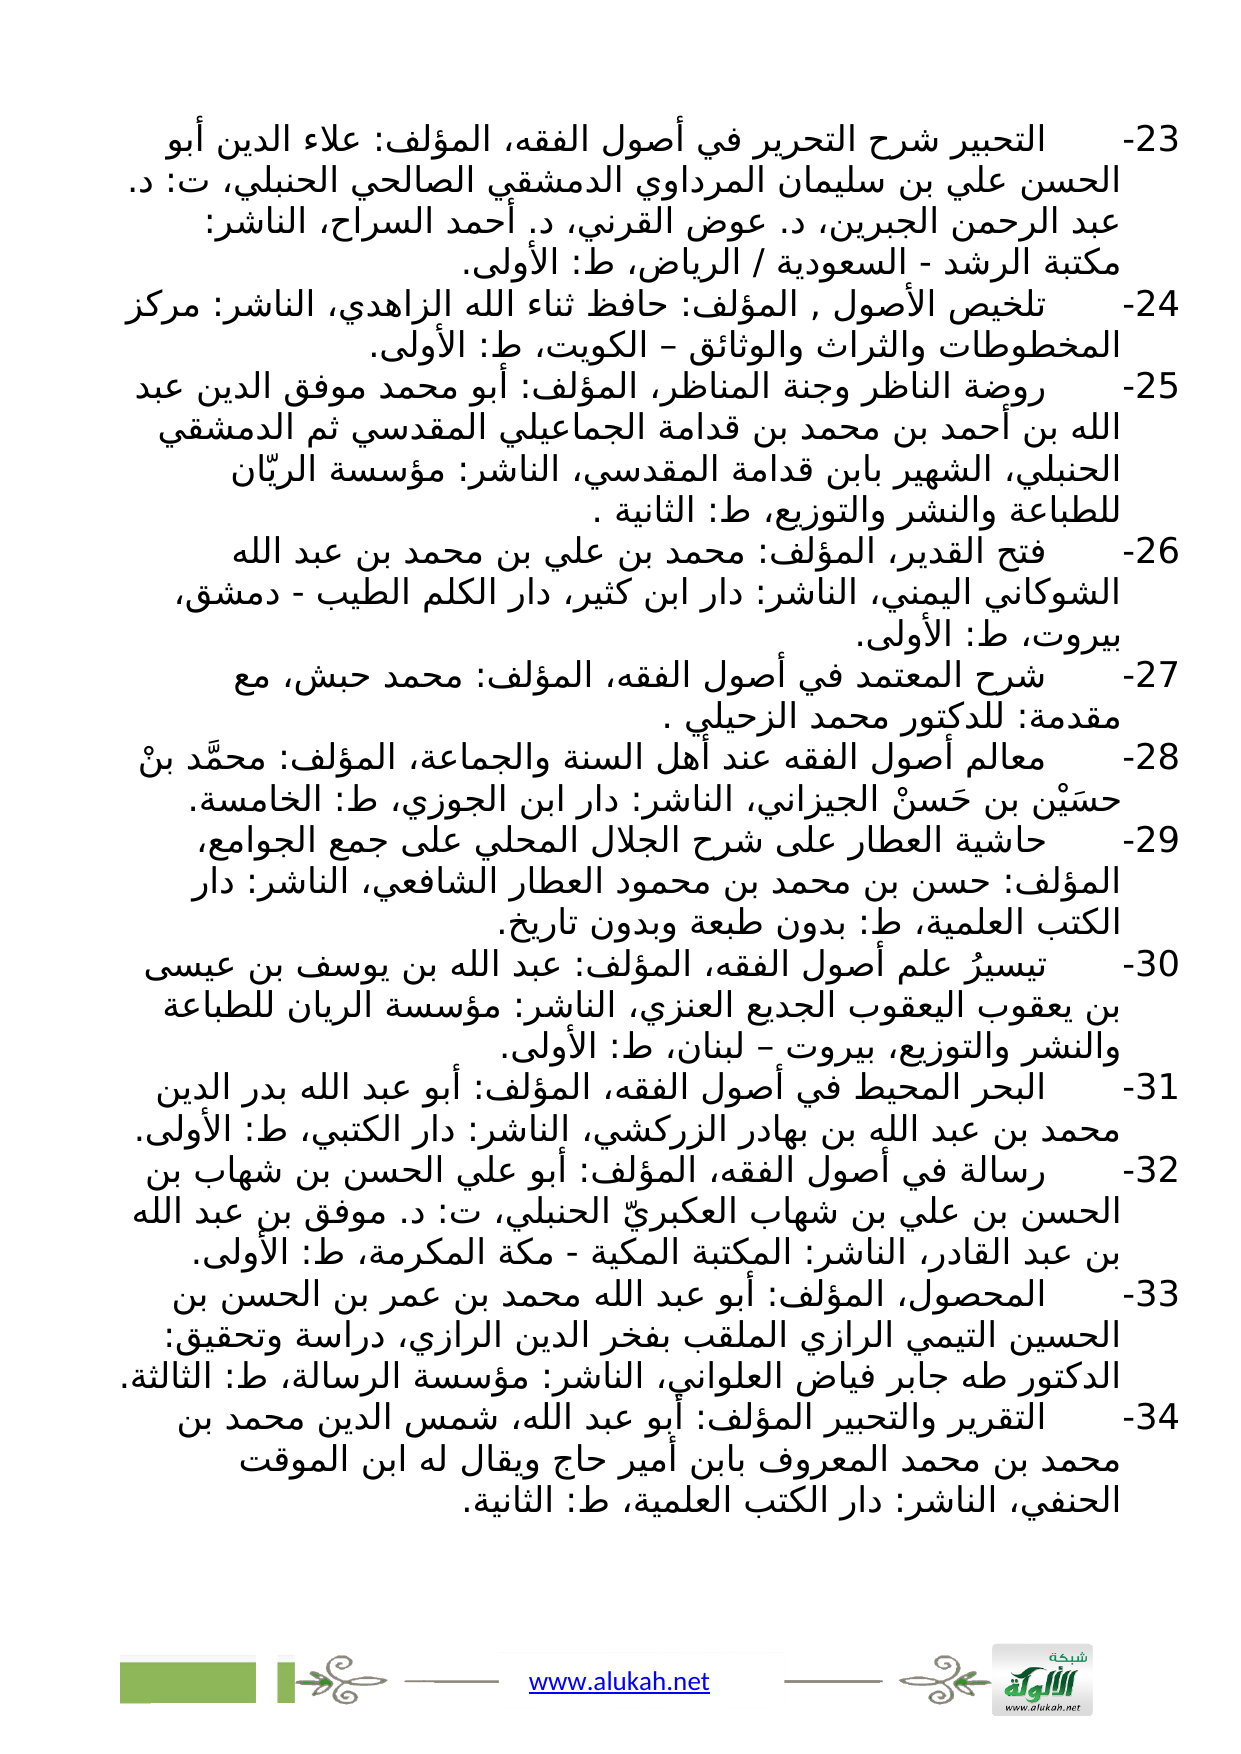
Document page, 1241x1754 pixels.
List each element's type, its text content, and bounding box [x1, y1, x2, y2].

list تلخيص الأصول , المؤلف: حافظ ثناء الله الزاهدي، الناشر: مركز المخطوطات والثراث والوثائق – الكويت، ط: الأولى. [118, 283, 1122, 366]
list تيسيرُ علم أصول الفقه، المؤلف: عبد الله بن يوسف بن عيسى بن يعقوب اليعقوب الجديع العنزي، الناشر: مؤسسة الريان للطباعة والنشر والتوزيع، بيروت – لبنان، ط: الأولى. [118, 943, 1122, 1067]
list فتح القدير، المؤلف: محمد بن علي بن محمد بن عبد الله الشوكاني اليمني، الناشر: دار ابن كثير، دار الكلم الطيب - دمشق، بيروت، ط: الأولى. [118, 531, 1122, 654]
list رسالة في أصول الفقه، المؤلف: أبو علي الحسن بن شهاب بن الحسن بن علي بن شهاب العكبريّ الحنبلي، ت: د. موفق بن عبد الله بن عبد القادر، الناشر: المكتبة المكية - مكة المكرمة، ط: الأولى. [118, 1149, 1122, 1273]
list معالم أصول الفقه عند أهل السنة والجماعة، المؤلف: محمَّد بنْ حسَيْن بن حَسنْ الجيزاني، الناشر: دار ابن الجوزي، ط: الخامسة. [118, 737, 1122, 819]
list حاشية العطار على شرح الجلال المحلي على جمع الجوامع، المؤلف: حسن بن محمد بن محمود العطار الشافعي، الناشر: دار الكتب العلمية، ط: بدون طبعة وبدون تاريخ. [118, 819, 1122, 943]
list شرح المعتمد في أصول الفقه، المؤلف: محمد حبش، مع مقدمة: للدكتور محمد الزحيلي . [118, 654, 1122, 737]
list روضة الناظر وجنة المناظر، المؤلف: أبو محمد موفق الدين عبد الله بن أحمد بن محمد بن قدامة الجماعيلي المقدسي ثم الدمشقي الحنبلي، الشهير بابن قدامة المقدسي، الناشر: مؤسسة الريّان للطباعة والنشر والتوزيع، ط: الثانية . [118, 366, 1122, 531]
picture [118, 1641, 1094, 1723]
list المحصول، المؤلف: أبو عبد الله محمد بن عمر بن الحسن بن الحسين التيمي الرازي الملقب بفخر الدين الرازي، دراسة وتحقيق: الدكتور طه جابر فياض العلواني، الناشر: مؤسسة الرسالة، ط: الثالثة. [118, 1273, 1122, 1397]
list التقرير والتحبير المؤلف: أبو عبد الله، شمس الدين محمد بن محمد بن محمد المعروف بابن أمير حاج ويقال له ابن الموقت الحنفي، الناشر: دار الكتب العلمية، ط: الثانية. [118, 1397, 1122, 1521]
list التحبير شرح التحرير في أصول الفقه، المؤلف: علاء الدين أبو الحسن علي بن سليمان المرداوي الدمشقي الصالحي الحنبلي، ت: د. عبد الرحمن الجبرين، د. عوض القرني، د. أحمد السراح، الناشر: مكتبة الرشد - السعودية / الرياض، ط: الأولى. [118, 118, 1122, 283]
list البحر المحيط في أصول الفقه، المؤلف: أبو عبد الله بدر الدين محمد بن عبد الله بن بهادر الزركشي، الناشر: دار الكتبي، ط: الأولى. [118, 1067, 1122, 1149]
